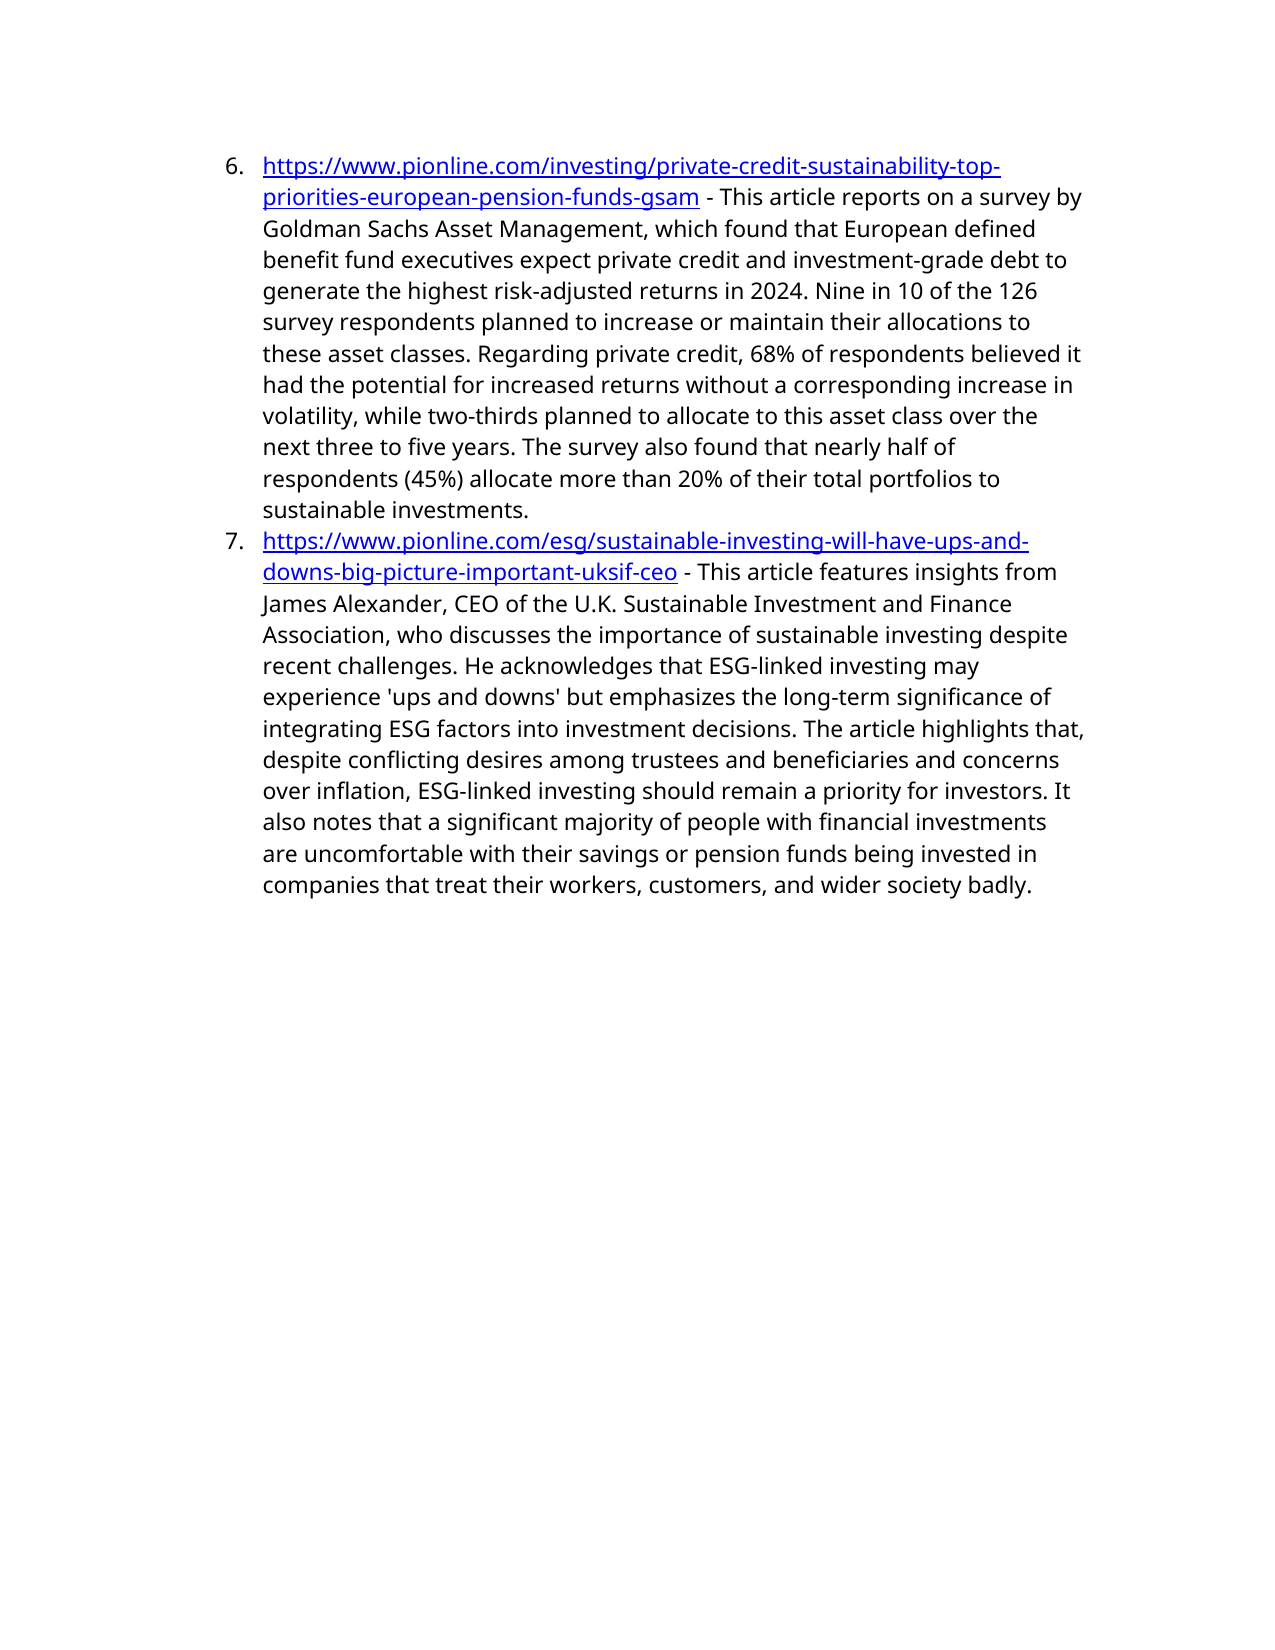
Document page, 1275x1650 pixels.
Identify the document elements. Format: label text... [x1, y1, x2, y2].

list https://www.pionline.com/investing/private-credit-sustainability-top-priorities-european-pension-funds-gsam - This article reports on a survey by Goldman Sachs Asset Management, which found that European defined benefit fund executives expect private credit and investment-grade debt to generate the highest risk-adjusted returns in 2024. Nine in 10 of the 126 survey respondents planned to increase or maintain their allocations to these asset classes. Regarding private credit, 68% of respondents believed it had the potential for increased returns without a corresponding increase in volatility, while two-thirds planned to allocate to this asset class over the next three to five years. The survey also found that nearly half of respondents (45%) allocate more than 20% of their total portfolios to sustainable investments. [225, 150, 1087, 525]
list https://www.pionline.com/esg/sustainable-investing-will-have-ups-and-downs-big-picture-important-uksif-ceo - This article features insights from James Alexander, CEO of the U.K. Sustainable Investment and Finance Association, who discusses the importance of sustainable investing despite recent challenges. He acknowledges that ESG-linked investing may experience 'ups and downs' but emphasizes the long-term significance of integrating ESG factors into investment decisions. The article highlights that, despite conflicting desires among trustees and beneficiaries and concerns over inflation, ESG-linked investing should remain a priority for investors. It also notes that a significant majority of people with financial investments are uncomfortable with their savings or pension funds being invested in companies that treat their workers, customers, and wider society badly. [225, 525, 1087, 900]
